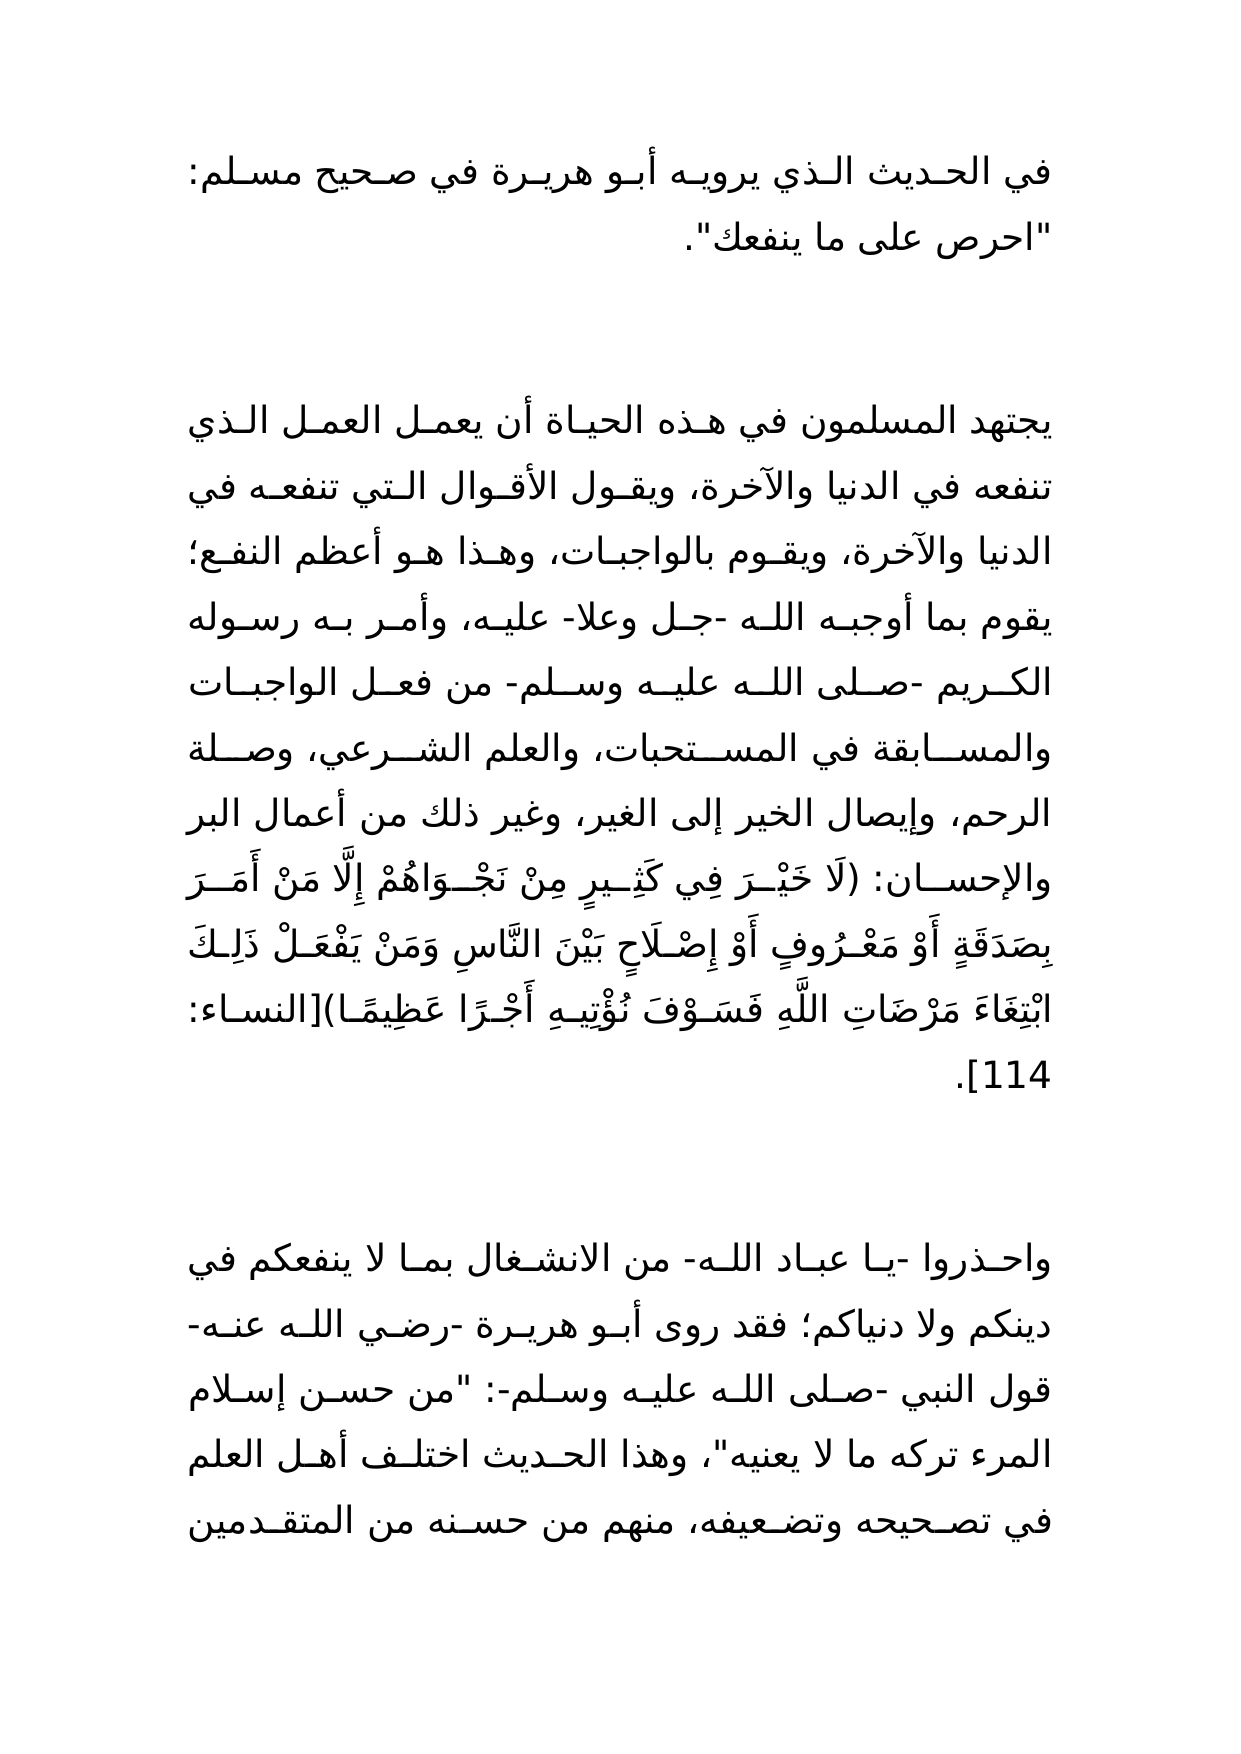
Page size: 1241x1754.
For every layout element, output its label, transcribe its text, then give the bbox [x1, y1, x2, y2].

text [187, 1237, 1053, 1542]
text يجتهد المسلمون في هذه الحياة أن يعمل العمل الذي تنفعه في الدنيا والآخرة، ويقول الأقوال التي تنفعه في الدنيا والآخرة، ويقوم بالواجبات، وهذا هو أعظم النفع؛ يقوم بما أوجبه الله -جل وعلا- عليه، وأمر به رسوله الكريم -صلى الله عليه وسلم- من فعل الواجبات والمسابقة في المستحبات، والعلم الشرعي، وصلة الرحم، وإيصال الخير إلى الغير، وغير ذلك من أعمال البر والإحسان: (لَا خَيْرَ فِي كَثِيرٍ مِنْ نَجْوَاهُمْ إِلَّا مَنْ أَمَرَ بِصَدَقَةٍ أَوْ مَعْرُوفٍ أَوْ إِصْلَاحٍ بَيْنَ النَّاسِ وَمَنْ يَفْعَلْ ذَلِكَ ابْتِغَاءَ مَرْضَاتِ اللَّهِ فَسَوْفَ نُؤْتِيهِ أَجْرًا عَظِيمًا)[النساء: 114]. [187, 399, 1053, 1097]
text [187, 150, 1053, 259]
